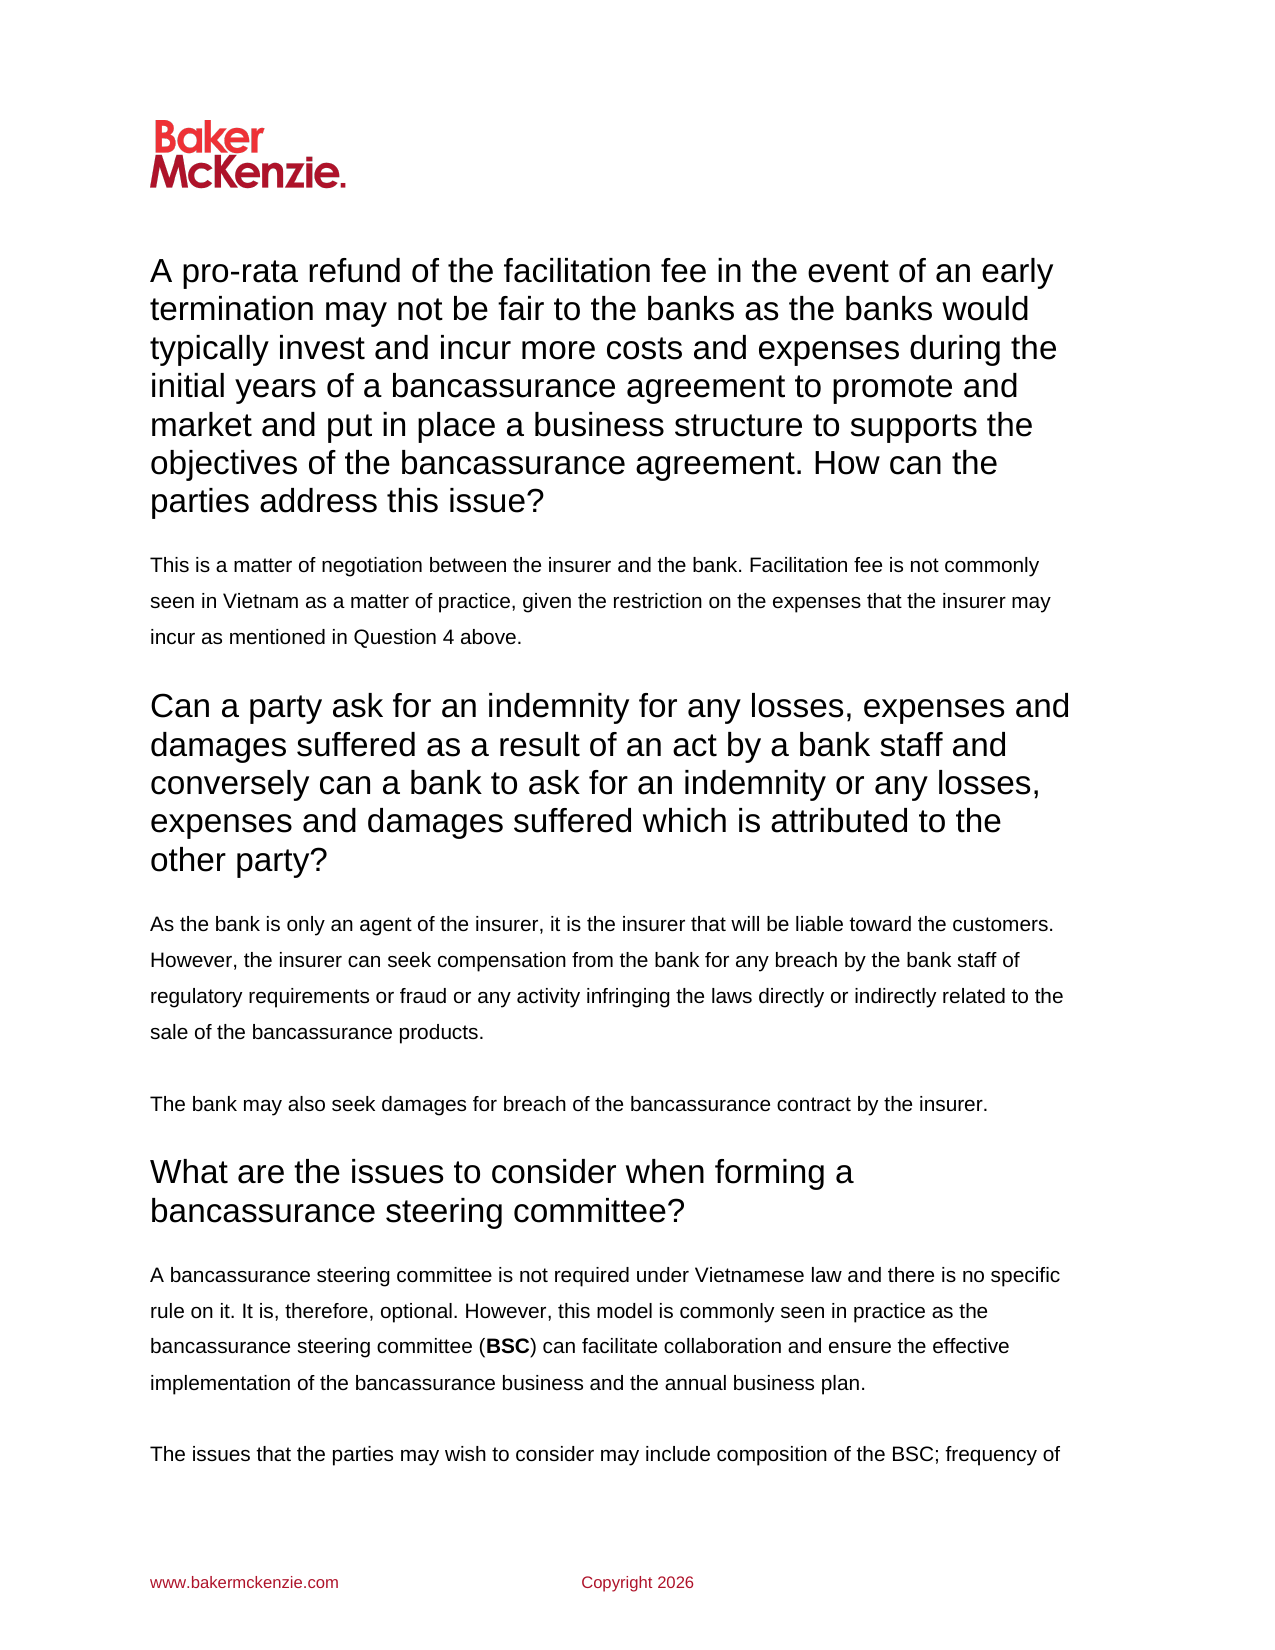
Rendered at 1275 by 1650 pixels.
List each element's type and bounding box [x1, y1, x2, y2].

picture [150, 120, 346, 189]
